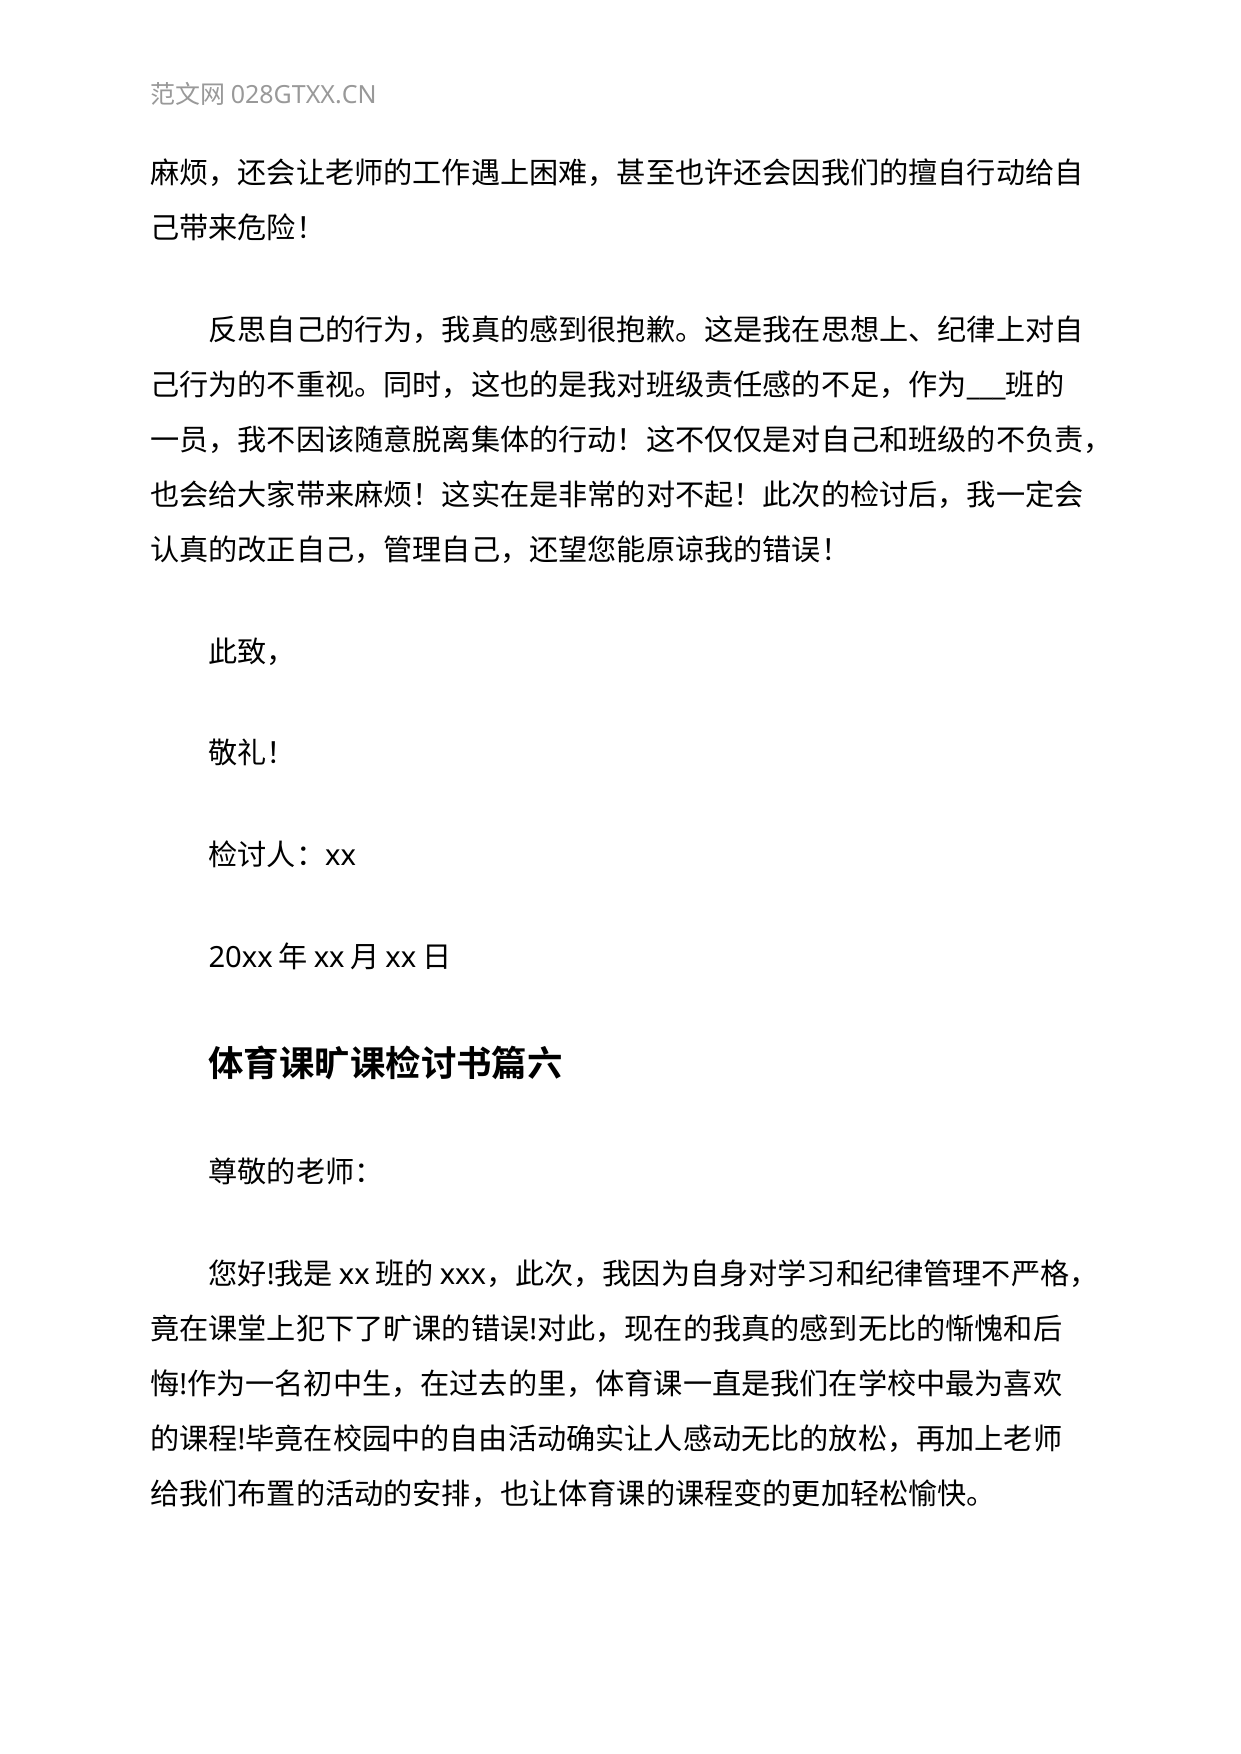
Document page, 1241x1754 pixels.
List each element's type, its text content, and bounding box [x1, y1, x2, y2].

text 敬礼！ [150, 730, 1090, 772]
text 20xx年xx月xx日 [150, 934, 1090, 976]
text 反思自己的行为，我真的感到很抱歉。这是我在思想上、纪律上对自己行为的不重视。同时，这也的是我对班级责任感的不足，作为___班的一员，我不因该随意脱离集体的行动！这不仅仅是对自己和班级的不负责，也会给大家带来麻烦！这实在是非常的对不起！此次的检讨后，我一定会认真的改正自己，管理自己，还望您能原谅我的错误！ [150, 307, 1090, 569]
text 尊敬的老师： [150, 1149, 1090, 1191]
text 此致， [150, 628, 1090, 670]
text 检讨人：xx [150, 832, 1090, 874]
text 您好!我是xx班的xxx，此次，我因为自身对学习和纪律管理不严格，竟在课堂上犯下了旷课的错误!对此，现在的我真的感到无比的惭愧和后悔!作为一名初中生，在过去的里，体育课一直是我们在学校中最为喜欢的课程!毕竟在校园中的自由活动确实让人感动无比的放松，再加上老师给我们布置的活动的安排，也让体育课的课程变的更加轻松愉快。 [150, 1251, 1090, 1513]
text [150, 150, 1090, 247]
text 体育课旷课检讨书篇六 [150, 1036, 1090, 1087]
